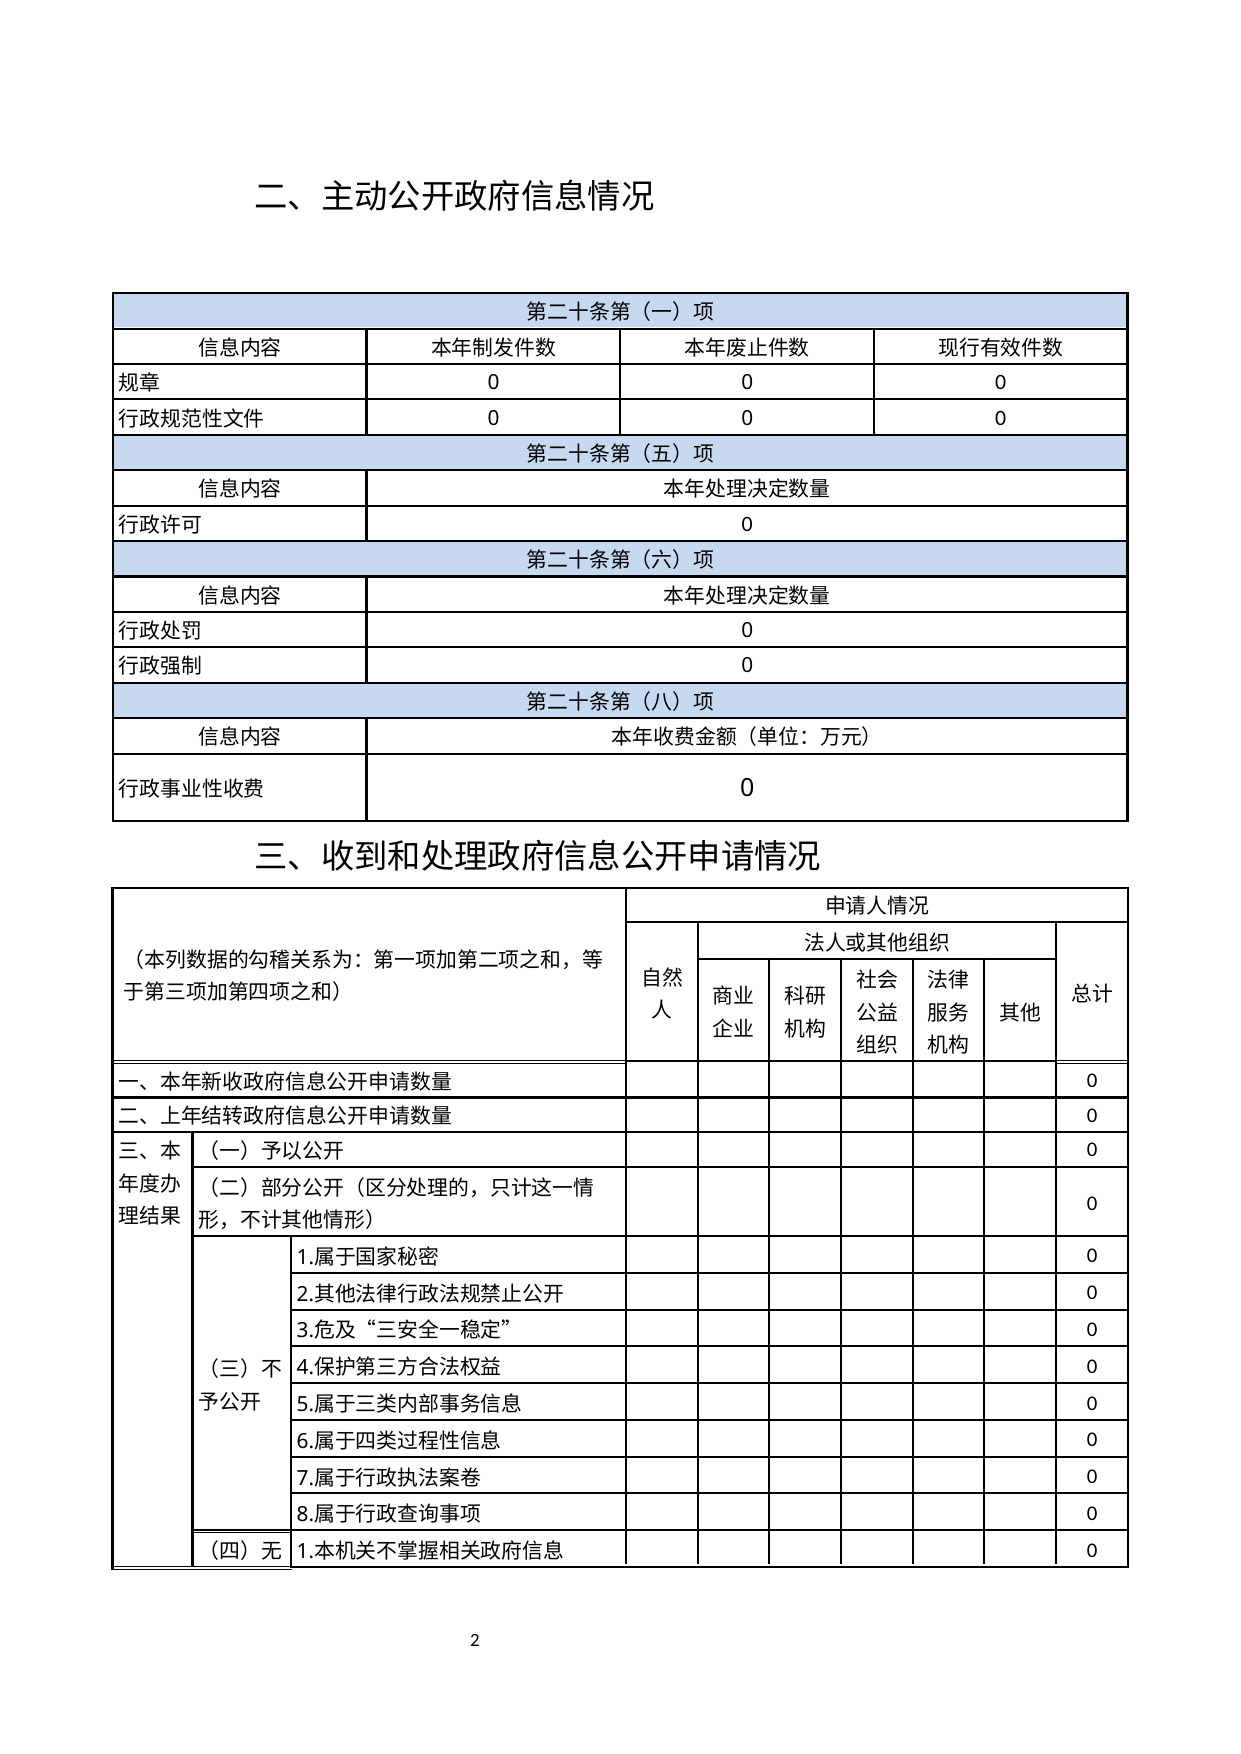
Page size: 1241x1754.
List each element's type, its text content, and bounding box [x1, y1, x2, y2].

table_cell [770, 1274, 840, 1308]
table_cell 信息内容 [114, 719, 365, 752]
table_cell [770, 1458, 840, 1492]
table_cell 自然人 [627, 923, 697, 1060]
table_cell 本年处理决定数量 [368, 578, 1126, 611]
table_cell [914, 1421, 983, 1456]
table_cell [984, 1531, 1056, 1566]
table_cell [699, 1168, 768, 1235]
table_cell [842, 1311, 912, 1345]
table_cell 第二十条第（八）项 [114, 684, 1126, 717]
table_cell （二）部分公开（区分处理的，只计这一情形，不计其他情形） [194, 1168, 625, 1235]
table_cell [985, 1099, 1055, 1131]
table_cell 三、本年度办理结果 [114, 1133, 191, 1566]
table_cell [770, 1421, 840, 1456]
table_cell [699, 1347, 768, 1382]
table_cell [985, 1384, 1055, 1419]
table_cell [627, 1237, 697, 1272]
table_cell [770, 1062, 840, 1096]
table_cell [627, 1062, 697, 1096]
table_cell [985, 1421, 1055, 1456]
table_cell [770, 1311, 840, 1345]
table_header （本列数据的勾稽关系为：第一项加第二项之和，等于第三项加第四项之和） [114, 889, 625, 1060]
table_cell 0 [875, 400, 1126, 434]
table_cell [699, 1274, 768, 1308]
table_cell 0 [1057, 1168, 1127, 1235]
table_cell [770, 1494, 840, 1529]
table_cell 0 [1057, 1347, 1127, 1382]
table_cell [914, 1099, 983, 1131]
table_cell 行政许可 [114, 507, 365, 540]
table_cell 法律服务机构 [914, 960, 983, 1060]
table_cell [914, 1384, 983, 1419]
table_cell 0 [368, 365, 619, 398]
table_cell [770, 1347, 840, 1382]
table_cell [699, 1099, 768, 1131]
table_cell [627, 1347, 697, 1382]
table_cell [985, 1237, 1055, 1272]
table_cell 3.危及“三安全一稳定” [292, 1311, 625, 1345]
table_cell [842, 1274, 912, 1308]
table_cell [699, 1384, 768, 1419]
table_cell 5.属于三类内部事务信息 [292, 1384, 625, 1419]
table_cell 1.属于国家秘密 [292, 1237, 625, 1272]
table_cell 本年废止件数 [621, 330, 873, 363]
table_cell （一）予以公开 [194, 1133, 625, 1166]
table_cell [770, 1168, 840, 1235]
table_cell 8.属于行政查询事项 [292, 1494, 625, 1529]
table_cell [627, 1168, 697, 1235]
table_cell 行政强制 [114, 648, 365, 682]
table_cell [914, 1494, 983, 1529]
table_cell [627, 1458, 697, 1492]
table_cell [626, 1531, 698, 1566]
table_cell 信息内容 [114, 471, 365, 504]
table_cell 0 [368, 648, 1126, 682]
table_header 第二十条第（一）项 [114, 294, 1126, 327]
table_cell [770, 1099, 840, 1131]
table_cell 第二十条第（六）项 [114, 542, 1126, 575]
table_cell [699, 1237, 768, 1272]
table_cell 行政规范性文件 [114, 400, 365, 434]
table_cell [699, 1133, 768, 1166]
table_cell [841, 1531, 913, 1566]
table_cell 总计 [1057, 923, 1127, 1060]
table_cell [770, 1384, 840, 1419]
table_cell [698, 1531, 769, 1566]
table_cell [914, 1168, 983, 1235]
table_cell （三）不予公开 [194, 1237, 290, 1529]
table_cell 0 [1056, 1531, 1127, 1566]
table_cell [985, 1347, 1055, 1382]
table_cell [627, 1384, 697, 1419]
table_cell [914, 1133, 983, 1166]
table_cell [842, 1347, 912, 1382]
table_cell 0 [621, 365, 873, 398]
table_cell 0 [621, 400, 873, 434]
table_cell 本年处理决定数量 [368, 471, 1126, 504]
table_cell 现行有效件数 [875, 330, 1126, 363]
table_cell 本年制发件数 [368, 330, 619, 363]
table_cell 1.本机关不掌握相关政府信息 [292, 1531, 626, 1566]
table_cell 0 [875, 365, 1126, 398]
table_cell 0 [1057, 1458, 1127, 1492]
table_cell 7.属于行政执法案卷 [292, 1458, 625, 1492]
table_cell [842, 1237, 912, 1272]
table_cell （四）无法提供 [194, 1533, 290, 1566]
table_cell 0 [1057, 1099, 1127, 1131]
table_cell 0 [368, 613, 1126, 646]
table_cell 0 [1057, 1133, 1127, 1166]
table_cell 科研 机构 [770, 960, 840, 1060]
table_header 申请人情况 [627, 889, 1127, 921]
table_cell [985, 1168, 1055, 1235]
table_cell 规章 [114, 365, 365, 398]
table_cell [769, 1531, 841, 1566]
table_cell [627, 1494, 697, 1529]
table_cell [699, 1311, 768, 1345]
table_cell [842, 1494, 912, 1529]
table_cell [770, 1237, 840, 1272]
table_cell [699, 1494, 768, 1529]
table_cell 0 [1057, 1311, 1127, 1345]
table_cell [985, 1274, 1055, 1308]
table_cell [914, 1274, 983, 1308]
table_cell 社会公益组织 [842, 960, 912, 1060]
table_cell 0 [368, 507, 1126, 540]
table_cell [842, 1421, 912, 1456]
table_cell [985, 1133, 1055, 1166]
table_cell [627, 1133, 697, 1166]
table_cell 0 [1057, 1237, 1127, 1272]
table_cell [842, 1384, 912, 1419]
table_cell [914, 1237, 983, 1272]
table_cell 0 [1057, 1384, 1127, 1419]
table_cell 行政事业性收费 [114, 755, 365, 819]
table_cell 第二十条第（五）项 [114, 436, 1126, 469]
list 主动公开政府信息情况 [187, 162, 1053, 227]
table_cell 4.保护第三方合法权益 [292, 1347, 625, 1382]
table_cell 2.其他法律行政法规禁止公开 [292, 1274, 625, 1308]
table_cell [770, 1133, 840, 1166]
table_cell [914, 1347, 983, 1382]
table_cell [914, 1311, 983, 1345]
table_cell 信息内容 [114, 578, 365, 611]
table_cell 0 [1057, 1421, 1127, 1456]
table_cell [699, 1062, 768, 1096]
table_cell 一、本年新收政府信息公开申请数量 [114, 1064, 625, 1096]
table_cell [842, 1099, 912, 1131]
text 三、收到和处理政府信息公开申请情况 [187, 822, 1053, 887]
table_cell 0 [1057, 1274, 1127, 1308]
table_cell 信息内容 [114, 330, 365, 363]
table_cell 6.属于四类过程性信息 [292, 1421, 625, 1456]
table_cell [985, 1494, 1055, 1529]
table_cell [842, 1062, 912, 1096]
table_cell [985, 1311, 1055, 1345]
table_cell 0 [1057, 1064, 1127, 1096]
table_cell [842, 1168, 912, 1235]
table_cell [914, 1062, 983, 1096]
table_cell [699, 1458, 768, 1492]
table_cell [627, 1099, 697, 1131]
table_cell [842, 1133, 912, 1166]
table_cell [913, 1531, 984, 1566]
table_cell 0 [1057, 1494, 1127, 1529]
table_cell 行政处罚 [114, 613, 365, 646]
table_cell [914, 1458, 983, 1492]
table_cell [627, 1421, 697, 1456]
table_cell 二、上年结转政府信息公开申请数量 [114, 1099, 625, 1131]
table_cell [699, 1421, 768, 1456]
table_cell [842, 1458, 912, 1492]
table_cell 0 [368, 755, 1126, 819]
table_cell 法人或其他组织 [699, 923, 1055, 958]
table_cell [985, 1062, 1055, 1096]
table_cell [985, 1458, 1055, 1492]
table_cell 商业 企业 [699, 960, 768, 1060]
table_cell 0 [368, 400, 619, 434]
table_cell 本年收费金额（单位：万元） [368, 719, 1126, 752]
table_cell 其他 [985, 960, 1055, 1060]
table_cell [627, 1311, 697, 1345]
table_cell [627, 1274, 697, 1308]
